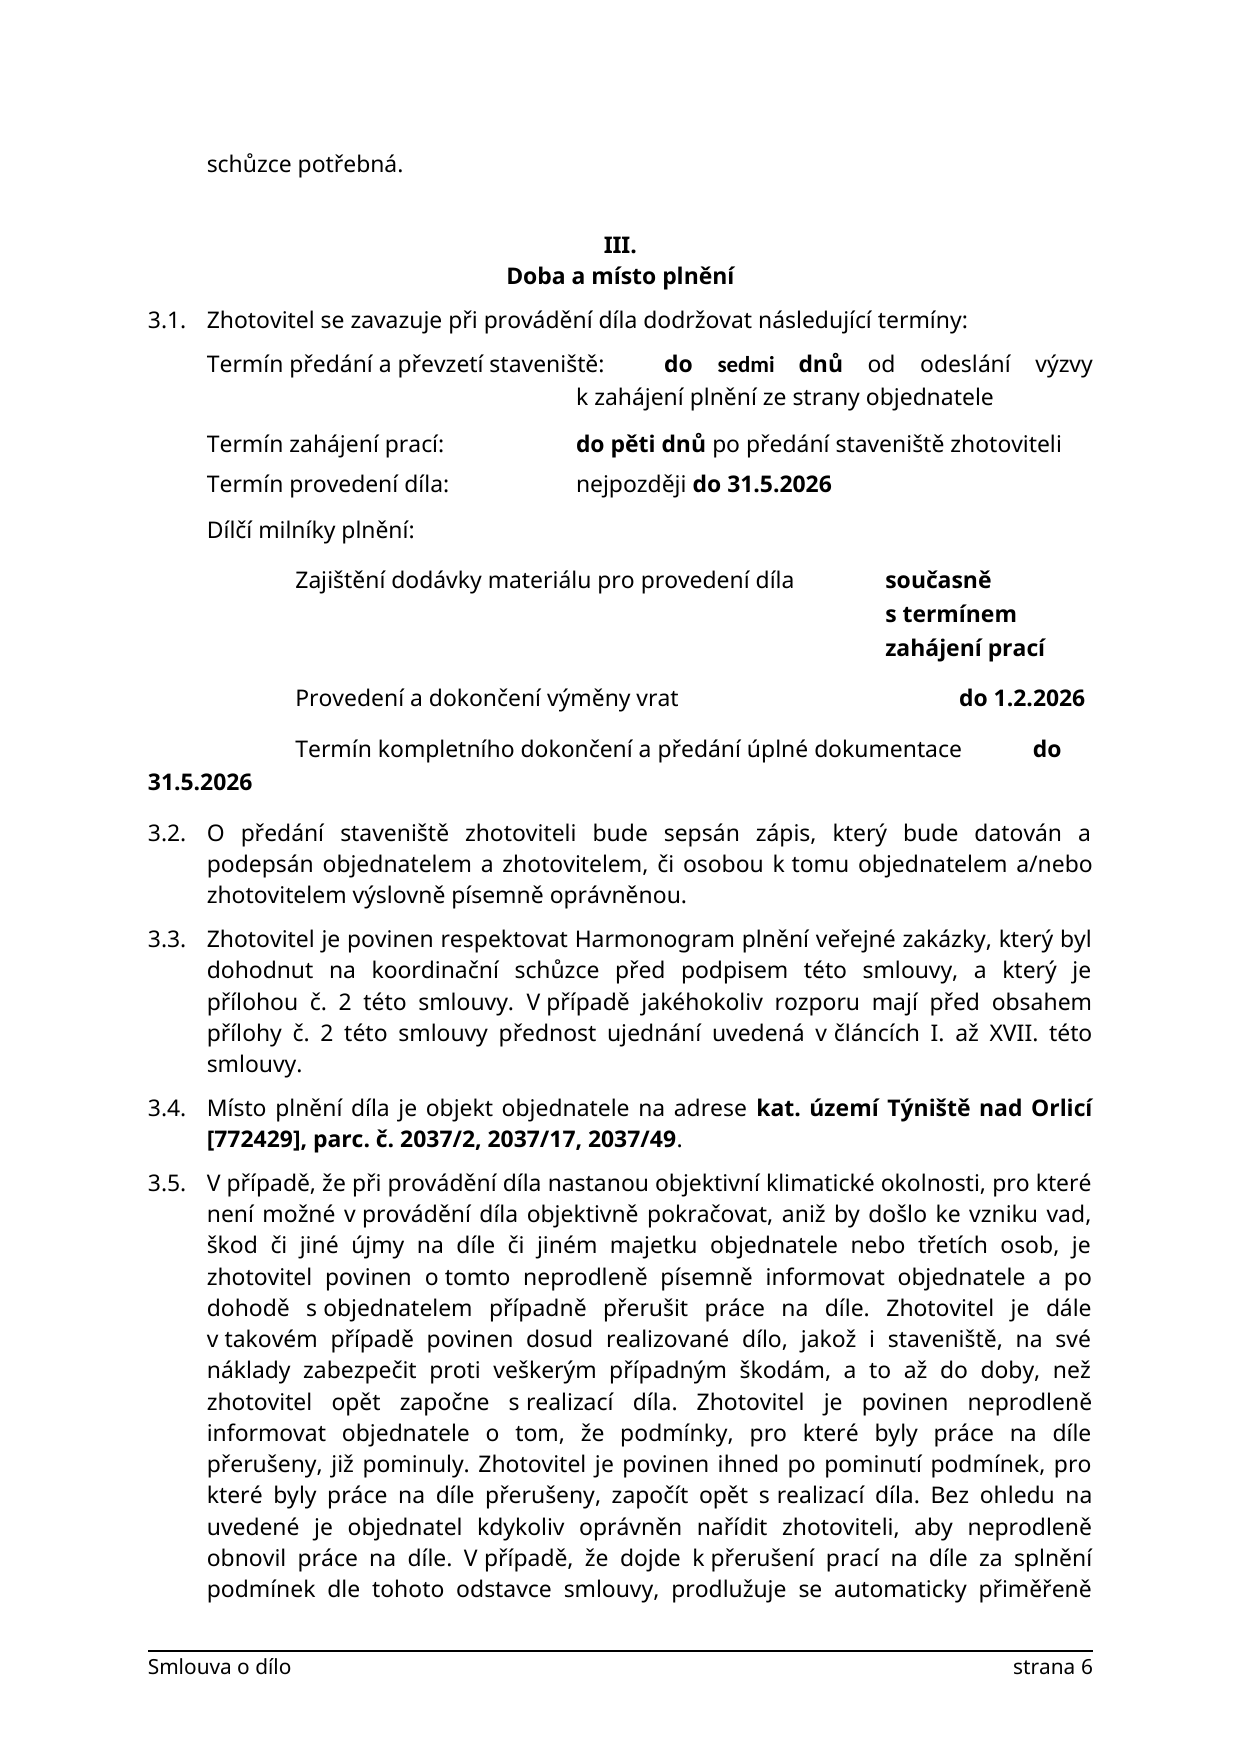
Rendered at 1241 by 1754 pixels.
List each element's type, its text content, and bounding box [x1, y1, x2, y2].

text Termín předání a převzetí staveniště: do sedmi dnů od odeslání výzvy k zahájení plnění ze strany objednatele [207, 348, 1093, 413]
subtitle Termín provedení díla: nejpozději do 31.5.2026 [207, 468, 1093, 499]
list Zhotovitel se zavazuje při provádění díla dodržovat následující termíny: [148, 304, 1093, 335]
text Zajištění dodávky materiálu pro provedení díla současně s termínem zahájení prací [295, 564, 1093, 663]
list Zhotovitel je povinen respektovat Harmonogram plnění veřejné zakázky, který byl dohodnut na koordinační schůzce před podpisem této smlouvy, a který je přílohou č. 2 této smlouvy. V případě jakéhokoliv rozporu mají před obsahem přílohy č. 2 této smlouvy přednost ujednání uvedená v článcích I. až XVII. této smlouvy. [148, 923, 1093, 1079]
text Dílčí milníky plnění: [207, 514, 1093, 545]
list Místo plnění díla je objekt objednatele na adrese kat. území Týniště nad Orlicí [772429], parc. č. 2037/2, 2037/17, 2037/49. [148, 1092, 1093, 1154]
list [148, 148, 1093, 179]
list O předání staveniště zhotoviteli bude sepsán zápis, který bude datován a podepsán objednatelem a zhotovitelem, či osobou k tomu objednatelem a/nebo zhotovitelem výslovně písemně oprávněnou. [148, 817, 1093, 911]
subtitle Termín zahájení prací: do pěti dnů po předání staveniště zhotoviteli [207, 428, 1093, 459]
text III. [148, 229, 1093, 260]
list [148, 1167, 1093, 1604]
text Termín kompletního dokončení a předání úplné dokumentace do 31.5.2026 [148, 733, 1093, 798]
text Doba a místo plnění [148, 260, 1093, 291]
text Provedení a dokončení výměny vrat do 1.2.2026 [148, 682, 1093, 713]
